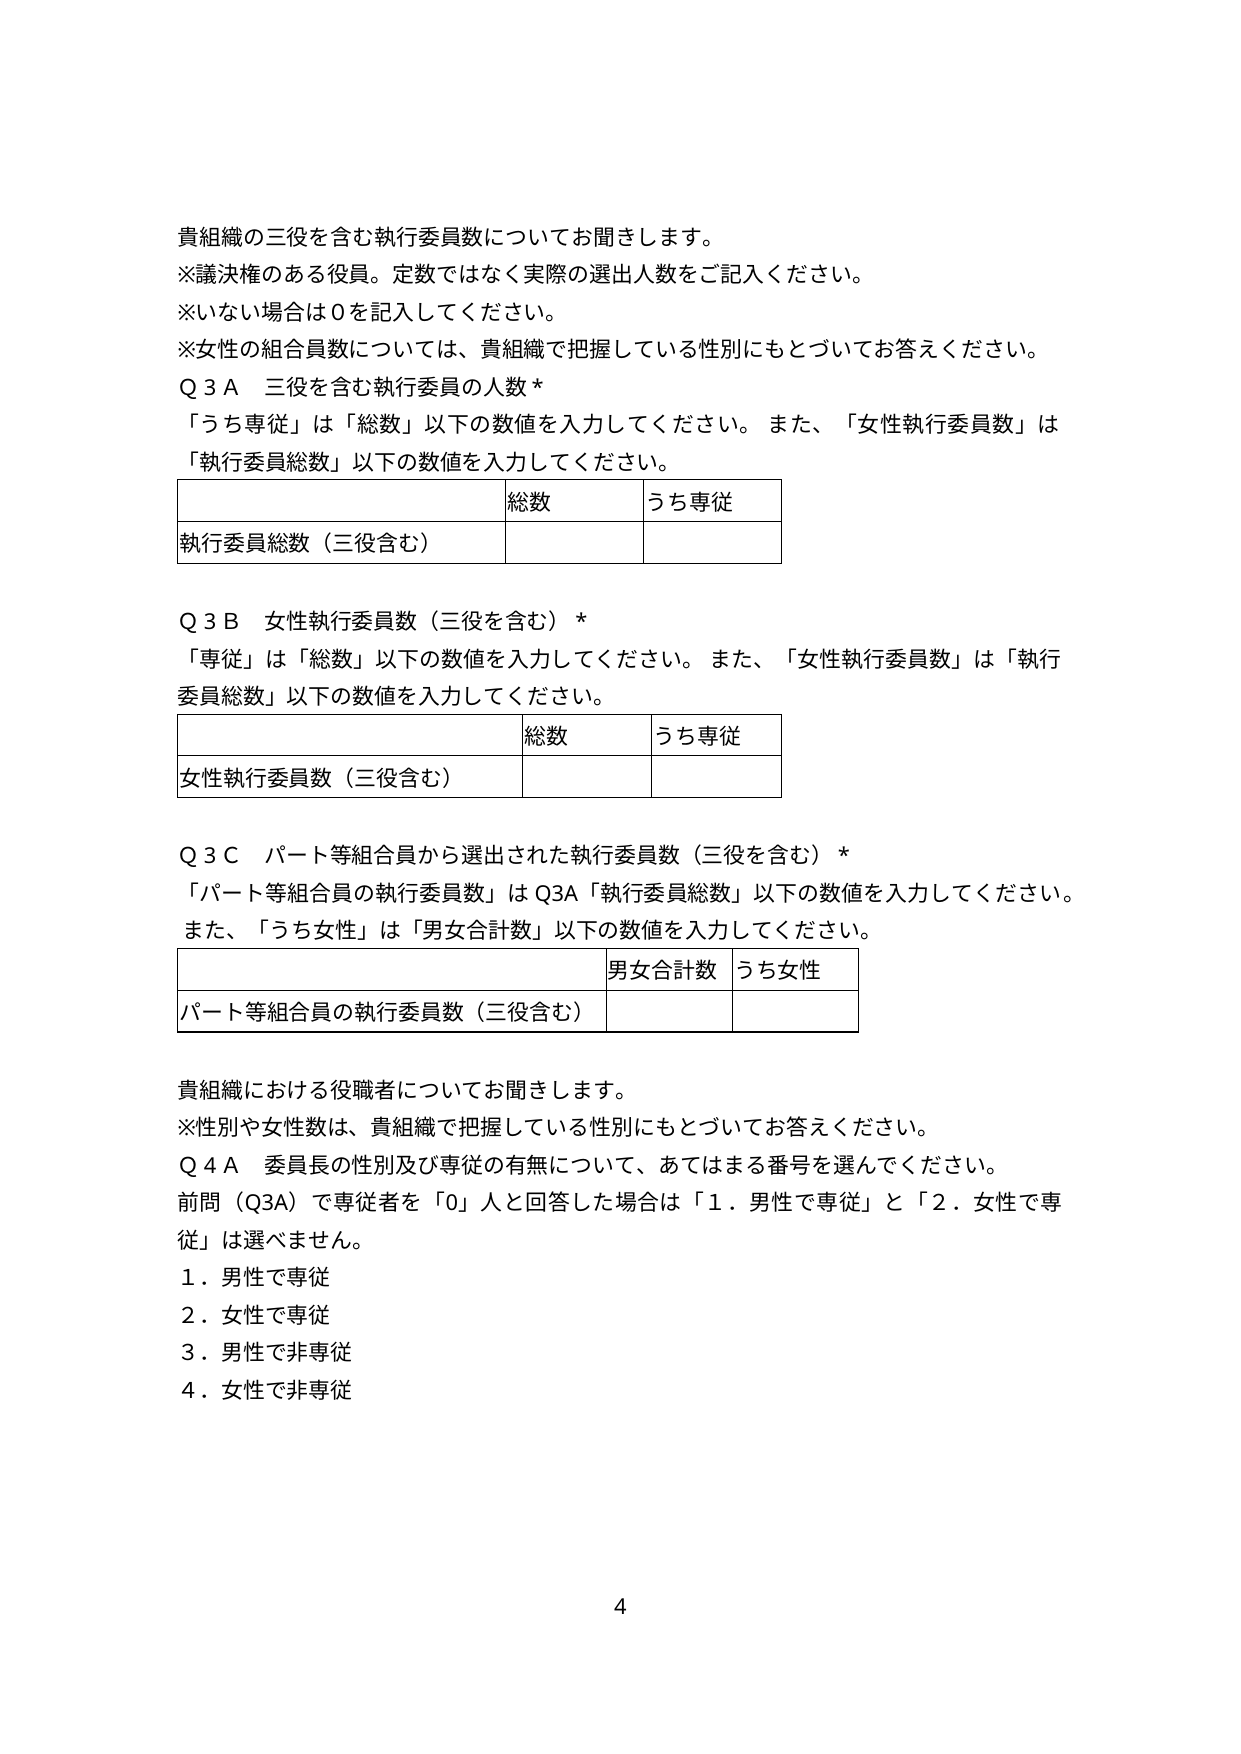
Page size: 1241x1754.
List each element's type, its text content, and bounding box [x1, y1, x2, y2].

table_header うち女性 [733, 949, 858, 990]
table_cell [652, 756, 781, 797]
table_cell [506, 522, 643, 563]
text 「パート等組合員の執行委員数」はQ3A「執行委員総数」以下の数値を入力してください。 また、「うち女性」は「男女合計数」以下の数値を入力してください。 [177, 873, 1063, 948]
table_header 総数 [523, 715, 651, 755]
text ４．女性で非専従 [177, 1370, 1063, 1407]
table_cell パート等組合員の執行委員数（三役含む） [178, 991, 606, 1031]
table_header [178, 949, 606, 990]
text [177, 1182, 1063, 1257]
table_header 男女合計数 [607, 949, 732, 990]
text 貴組織における役職者についてお聞きします。 [177, 1070, 1063, 1107]
table_header うち専従 [652, 715, 781, 755]
text 貴組織の三役を含む執行委員数についてお聞きします。 [177, 217, 1063, 254]
table_cell [733, 991, 858, 1031]
text １．男性で専従 [177, 1257, 1063, 1295]
text ※議決権のある役員。定数ではなく実際の選出人数をご記入ください。 ※いない場合は０を記入してください。 ※女性の組合員数については、貴組織で把握している性別にもとづいてお答えください。 [177, 254, 1063, 367]
text 「専従」は「総数」以下の数値を入力してください。 また、「女性執行委員数」は「執行委員総数」以下の数値を入力してください。 [177, 639, 1063, 714]
text Ｑ3Ｂ 女性執行委員数（三役を含む） * [177, 601, 1063, 639]
text Ｑ4Ａ 委員長の性別及び専従の有無について、あてはまる番号を選んでください。 [177, 1145, 1063, 1182]
table_cell [644, 522, 781, 563]
text ２．女性で専従 [177, 1295, 1063, 1332]
table_cell [607, 991, 732, 1031]
table_header [178, 480, 505, 521]
table_cell 女性執行委員数（三役含む） [178, 756, 522, 797]
text Ｑ3Ｃ パート等組合員から選出された執行委員数（三役を含む） * [177, 836, 1063, 873]
table_cell [523, 756, 651, 797]
text 「うち専従」は「総数」以下の数値を入力してください。 また、「女性執行委員数」は「執行委員総数」以下の数値を入力してください。 [177, 404, 1063, 479]
table_header 総数 [506, 480, 643, 521]
text Ｑ3Ａ 三役を含む執行委員の人数 * [177, 367, 1063, 404]
table_header [178, 715, 522, 755]
text ※性別や女性数は、貴組織で把握している性別にもとづいてお答えください。 [177, 1107, 1063, 1145]
table_header うち専従 [644, 480, 781, 521]
table_cell 執行委員総数（三役含む） [178, 522, 505, 563]
text ３．男性で非専従 [177, 1332, 1063, 1370]
